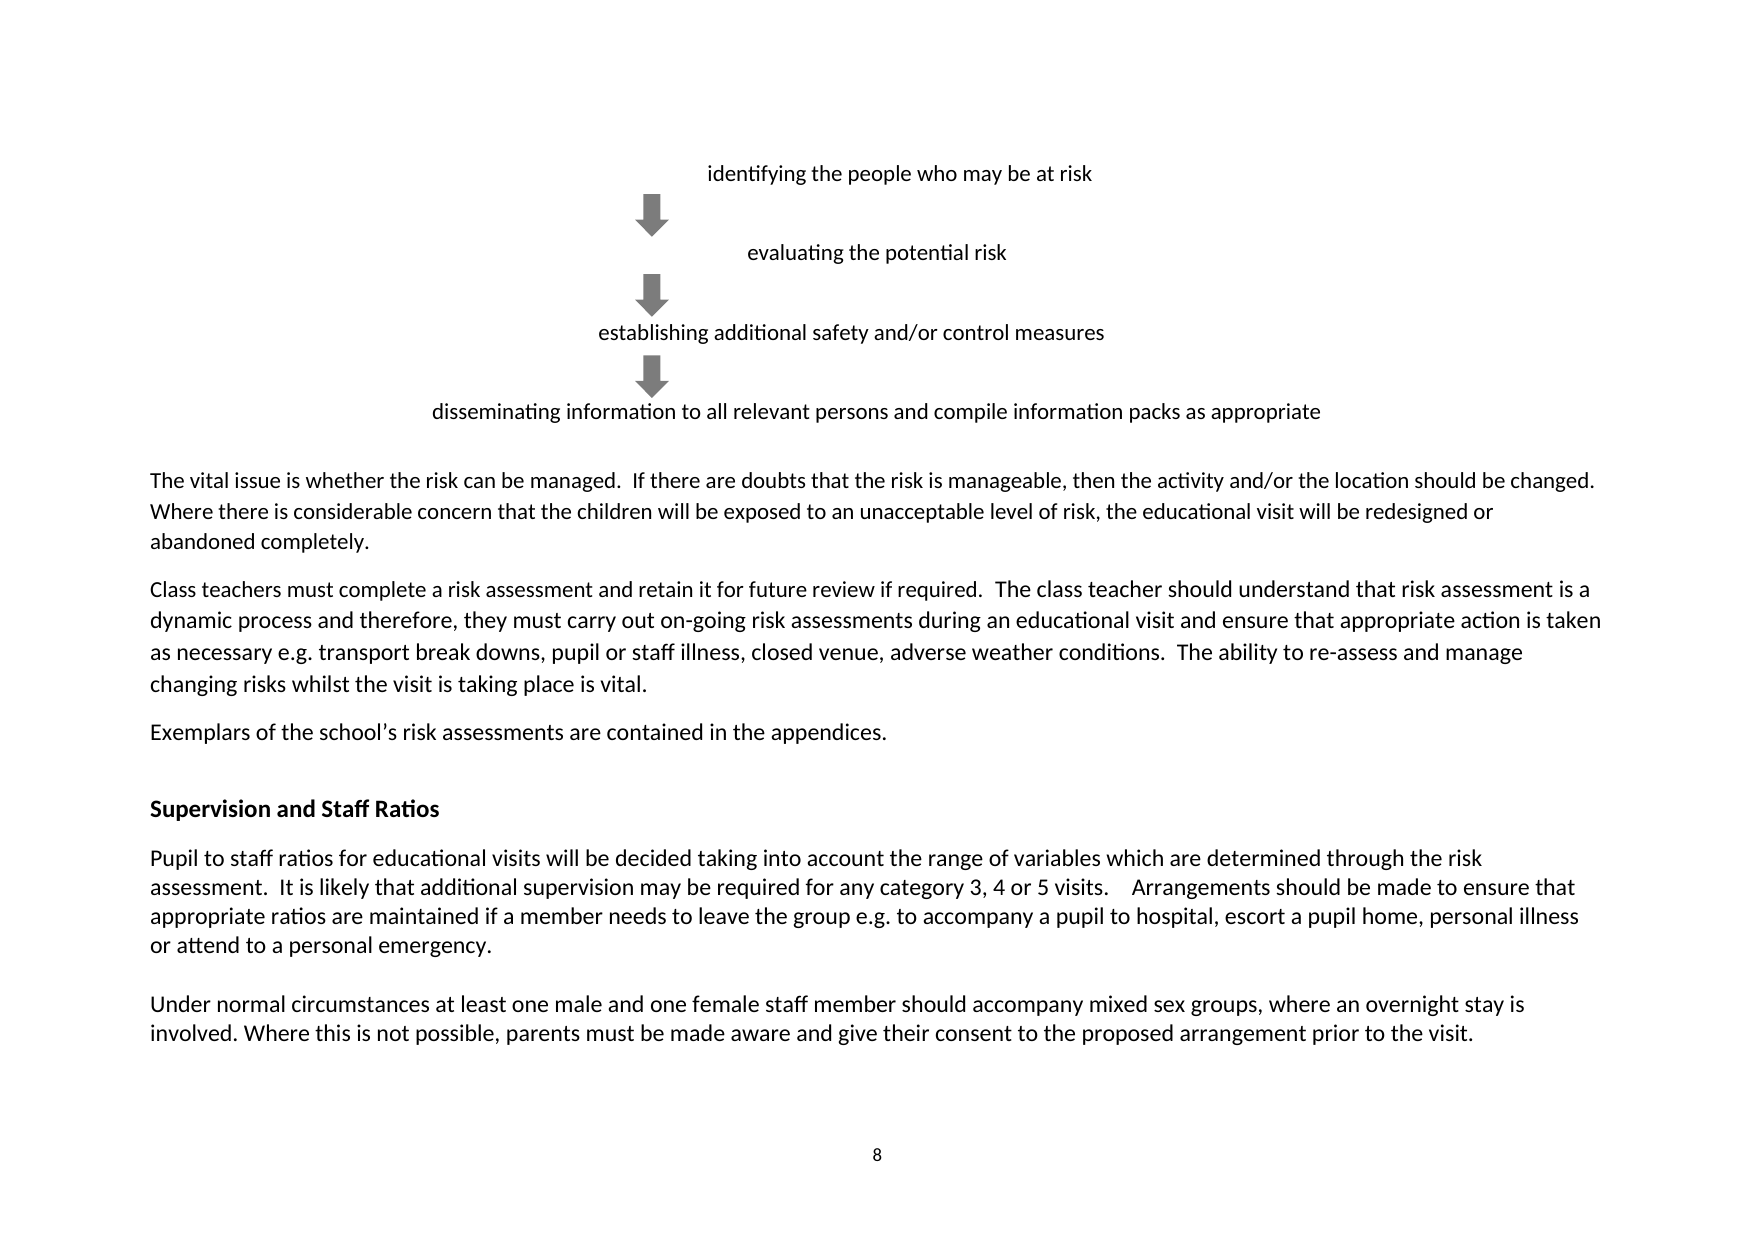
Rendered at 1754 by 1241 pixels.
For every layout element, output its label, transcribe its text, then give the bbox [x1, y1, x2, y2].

text Under normal circumstances at least one male and one female staff member should accompany mixed sex groups, where an overnight stay is involved. Where this is not possible, parents must be made aware and give their consent to the proposed arrangement prior to the visit. [150, 989, 1571, 1047]
text disseminating information to all relevant persons and compile information packs as appropriate [150, 387, 1604, 427]
text Supervision and Staff Ratios [150, 793, 1604, 823]
text evaluating the potential risk [150, 229, 1604, 269]
text establishing additional safety and/or control measures [150, 308, 1553, 348]
text Pupil to staff ratios for educational visits will be decided taking into account the range of variables which are determined through the risk assessment. It is likely that additional supervision may be required for any category 3, 4 or 5 visits. Arrangements should be made to ensure that appropriate ratios are maintained if a member needs to leave the group e.g. to accompany a pupil to hospital, escort a pupil home, personal illness or attend to a personal emergency. [150, 843, 1604, 960]
text Exemplars of the school’s risk assessments are contained in the appendices. [150, 717, 1571, 746]
text Class teachers must complete a risk assessment and retain it for future review if required. The class teacher should understand that risk assessment is a dynamic process and therefore, they must carry out on-going risk assessments during an educational visit and ensure that appropriate action is taken as necessary e.g. transport break downs, pupil or staff illness, closed venue, adverse weather conditions. The ability to re-assess and manage changing risks whilst the visit is taking place is vital. [150, 574, 1604, 698]
text The vital issue is whether the risk can be managed. If there are doubts that the risk is manageable, then the activity and/or the location should be changed. Where there is considerable concern that the children will be exposed to an unacceptable level of risk, the educational visit will be redesigned or abandoned completely. [150, 467, 1604, 555]
text identifying the people who may be at risk [150, 150, 1604, 189]
